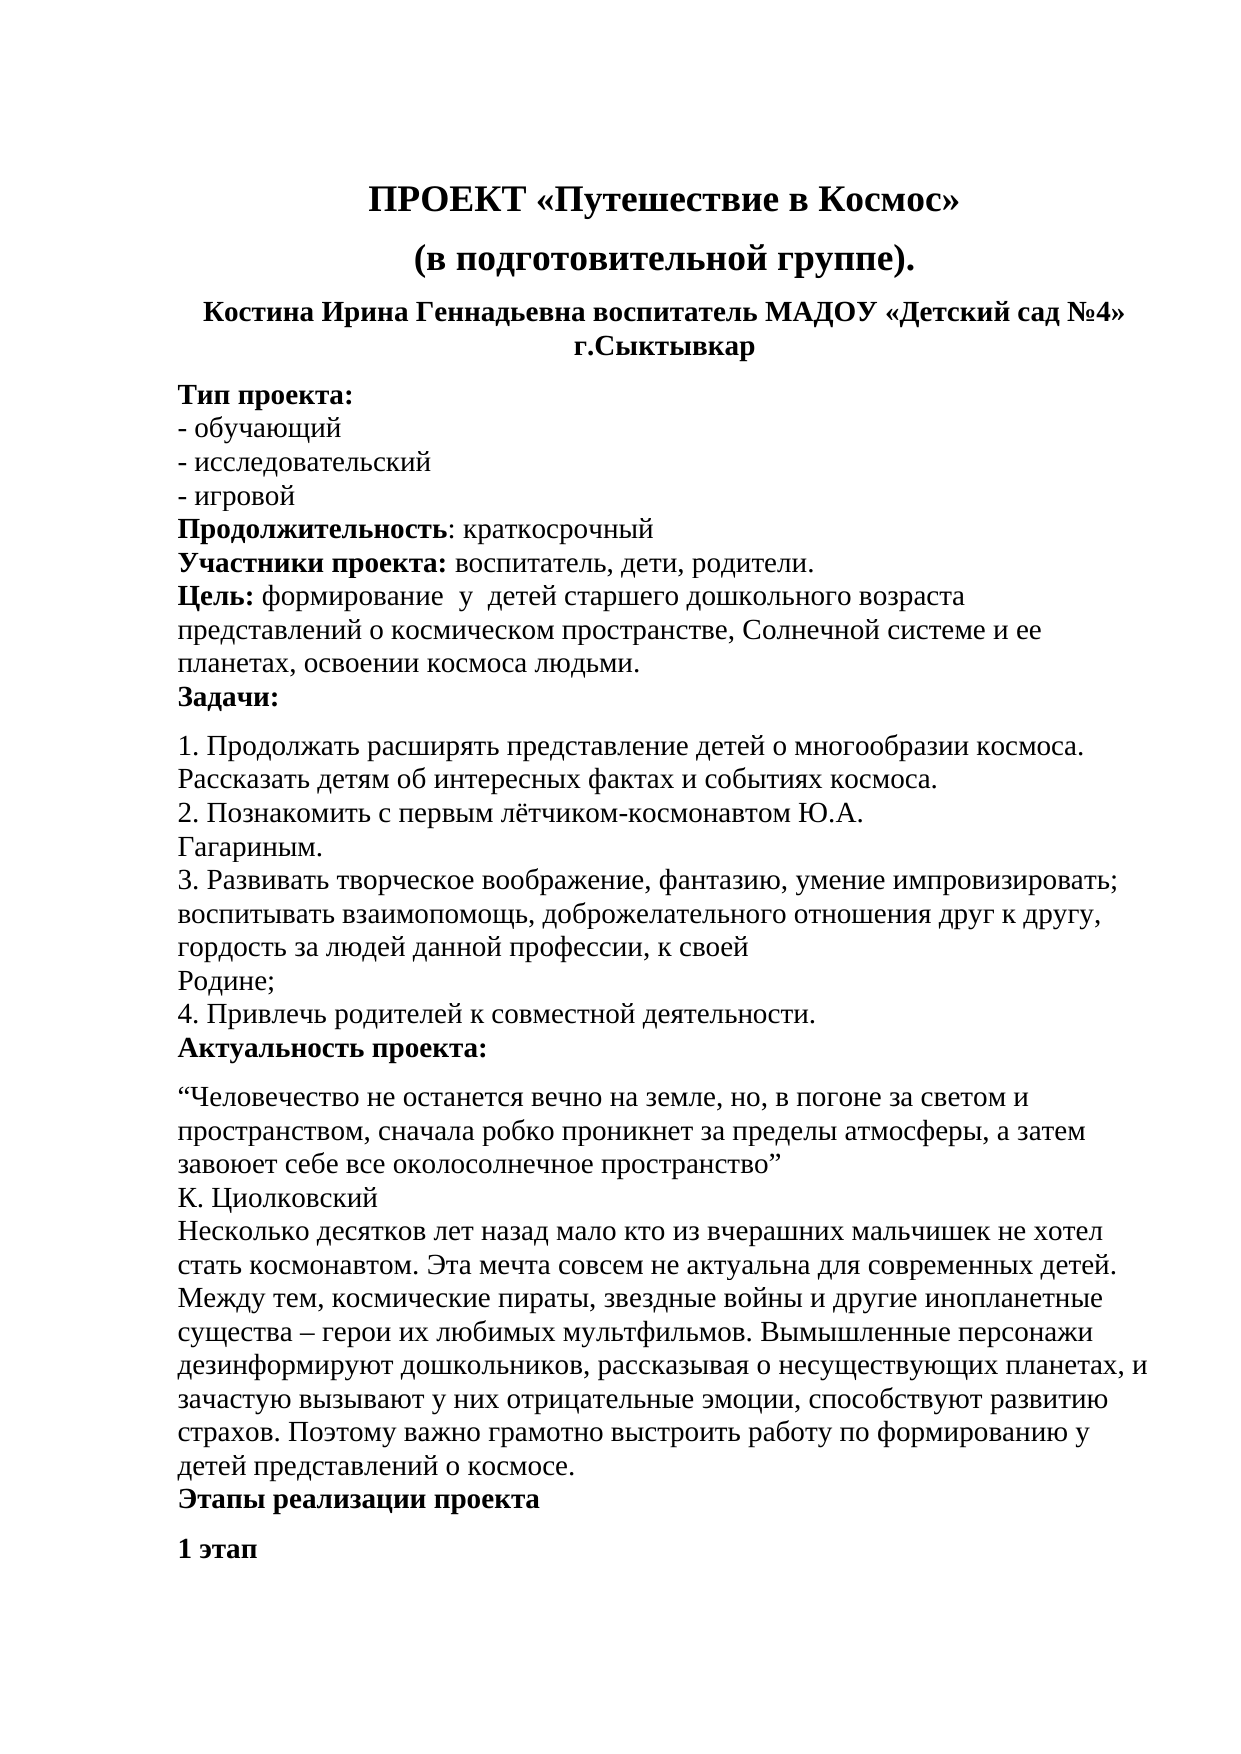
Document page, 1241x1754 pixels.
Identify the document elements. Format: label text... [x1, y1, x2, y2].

text Этапы реализации проекта [177, 1482, 1152, 1515]
text 1. Продолжать расширять представление детей о многообразии космоса. Рассказать детям об интересных фактах и событиях космоса. 2. Познакомить с первым лётчиком-космонавтом Ю.А. Гагариным. 3. Развивать творческое воображение, фантазию, умение импровизировать; воспитывать взаимопомощь, доброжелательного отношения друг к другу, гордость за людей данной профессии, к своей Родине; 4. Привлечь родителей к совместной деятельности. [578, 728, 1152, 1030]
text 1 этап [177, 1531, 1152, 1564]
text ПРОЕКТ «Путешествие в Космос» [177, 177, 1152, 220]
text “Человечество не останется вечно на земле, но, в погоне за светом и пространством, сначала робко проникнет за пределы атмосферы, а затем завоюет себе все околосолнечное пространство” К. Циолковский Несколько десятков лет назад мало кто из вчерашних мальчишек не хотел стать космонавтом. Эта мечта совсем не актуальна для современных детей. Между тем, космические пираты, звездные войны и другие инопланетные существа – герои их любимых мультфильмов. Вымышленные персонажи дезинформируют дошкольников, рассказывая о несуществующих планетах, и зачастую вызывают у них отрицательные эмоции, способствуют развитию страхов. Поэтому важно грамотно выстроить работу по формированию у детей представлений о космосе. [177, 1079, 1152, 1482]
text Тип проекта: - обучающий - исследовательский - игровой Продолжительность: краткосрочный Участники проекта: воспитатель, дети, родители. Цель: формирование у детей старшего дошкольного возраста представлений о космическом пространстве, Солнечной системе и ее планетах, освоении космоса людьми. [295, 377, 1152, 679]
text Задачи: [177, 679, 1152, 712]
text Актуальность проекта: [177, 1030, 1152, 1063]
text Костина Ирина Геннадьевна воспитатель МАДОУ «Детский сад №4» г.Сыктывкар [177, 294, 1152, 361]
text (в подготовительной группе). [177, 236, 1152, 279]
